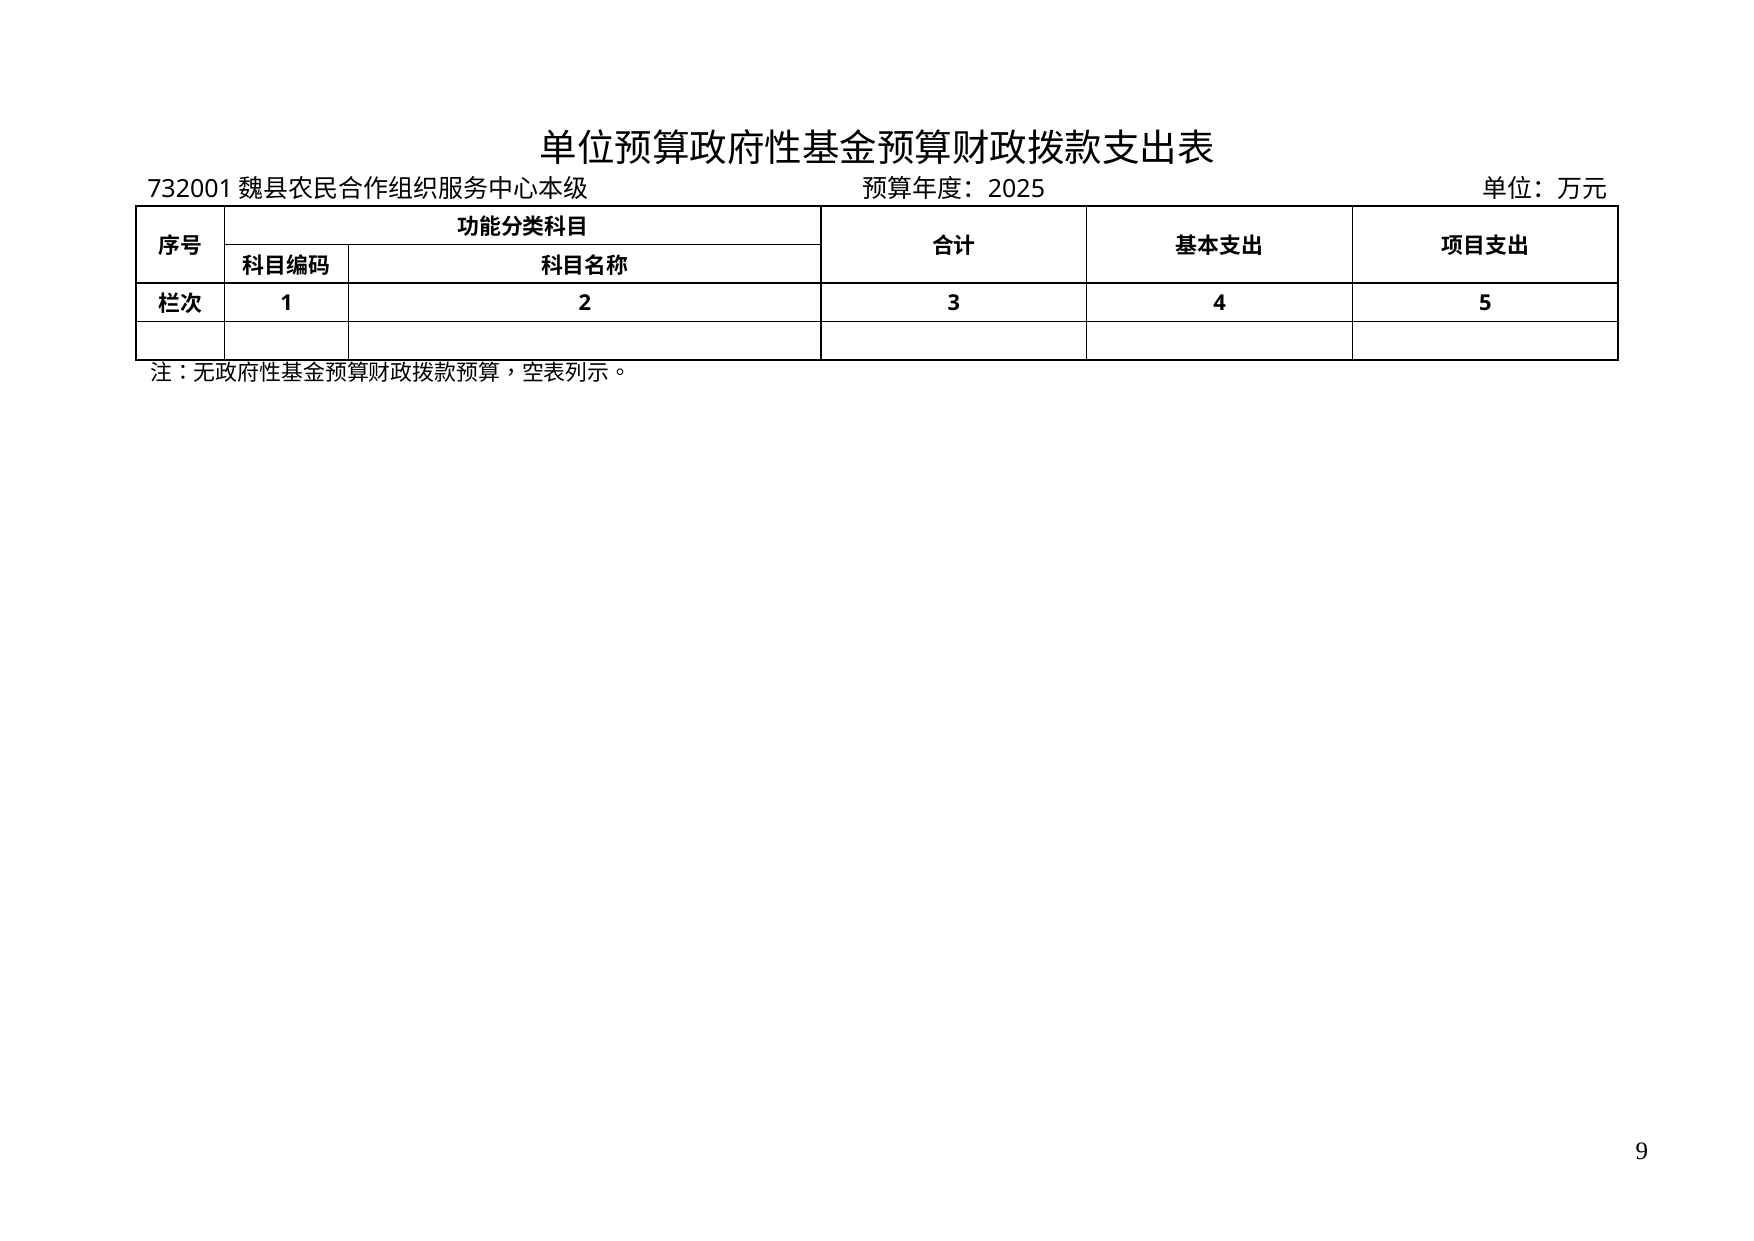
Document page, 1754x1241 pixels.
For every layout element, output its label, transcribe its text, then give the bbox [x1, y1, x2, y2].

table_cell [822, 322, 1086, 359]
text 单位预算政府性基金预算财政拨款支出表 [106, 142, 1648, 167]
table_header 732001魏县农民合作组织服务中心本级 [137, 168, 820, 205]
table_cell 3 [822, 284, 1086, 321]
table_cell 合计 [822, 207, 1086, 282]
table_cell [1087, 322, 1352, 359]
table_cell [137, 322, 224, 359]
table_cell 科目编码 [225, 245, 348, 282]
table_cell [349, 322, 820, 359]
table_cell 科目名称 [349, 245, 820, 282]
table_cell 序号 [137, 207, 224, 282]
table_header 预算年度：2025 [822, 168, 1086, 205]
table_cell 项目支出 [1353, 207, 1617, 282]
table_cell 2 [349, 284, 820, 321]
table_cell 1 [225, 284, 348, 321]
table_header 单位：万元 [1087, 168, 1617, 205]
table_cell 4 [1087, 284, 1352, 321]
table_cell 栏次 [137, 284, 224, 321]
table_cell [225, 322, 348, 359]
table_cell [1353, 322, 1617, 359]
table_cell 基本支出 [1087, 207, 1352, 282]
table_cell 功能分类科目 [225, 207, 820, 244]
text 注：无政府性基金预算财政拨款预算，空表列示。 [106, 361, 1648, 386]
table_cell 5 [1353, 284, 1617, 321]
